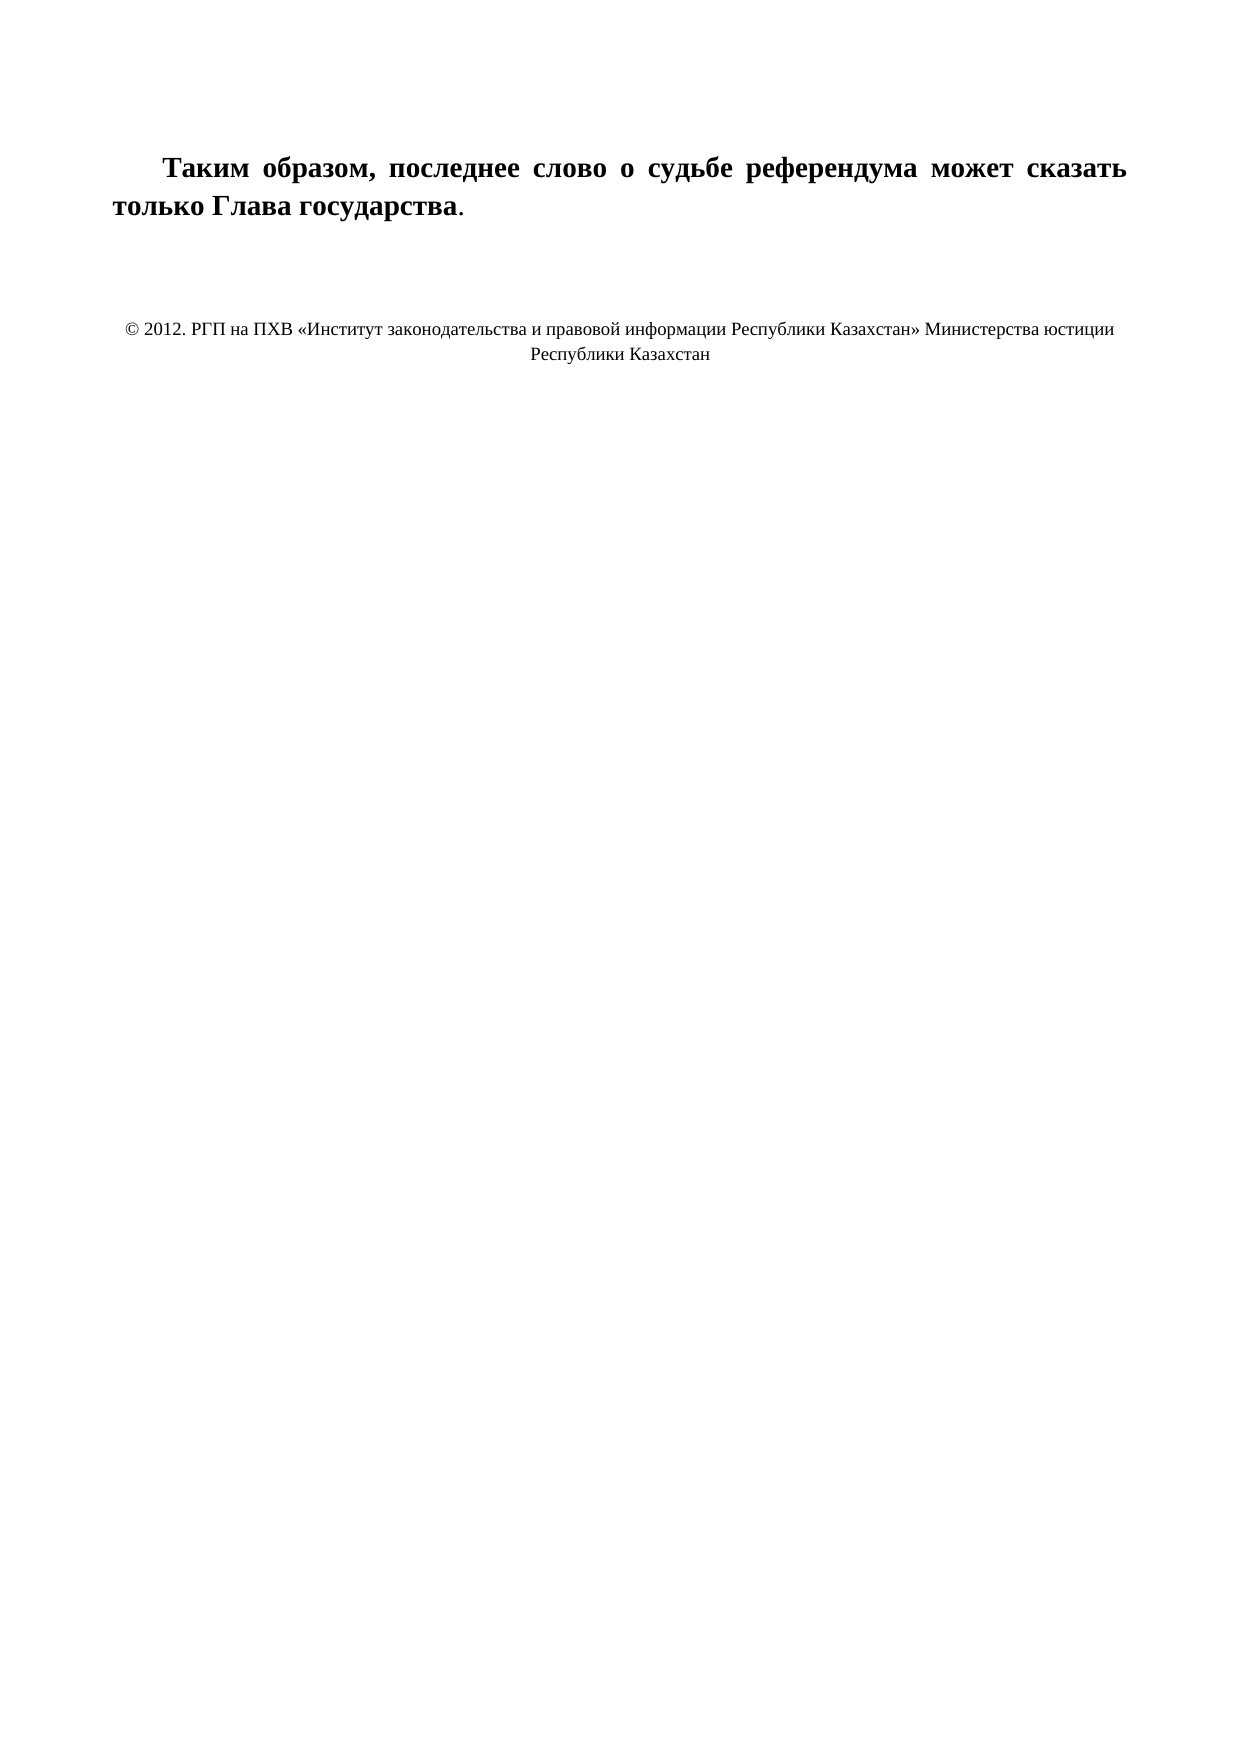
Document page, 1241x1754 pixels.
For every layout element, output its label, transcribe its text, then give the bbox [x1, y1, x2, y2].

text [112, 150, 1128, 222]
text © 2012. РГП на ПХВ «Институт законодательства и правовой информации Республики Казахстан» Министерства юстиции Республики Казахстан [112, 318, 1128, 364]
